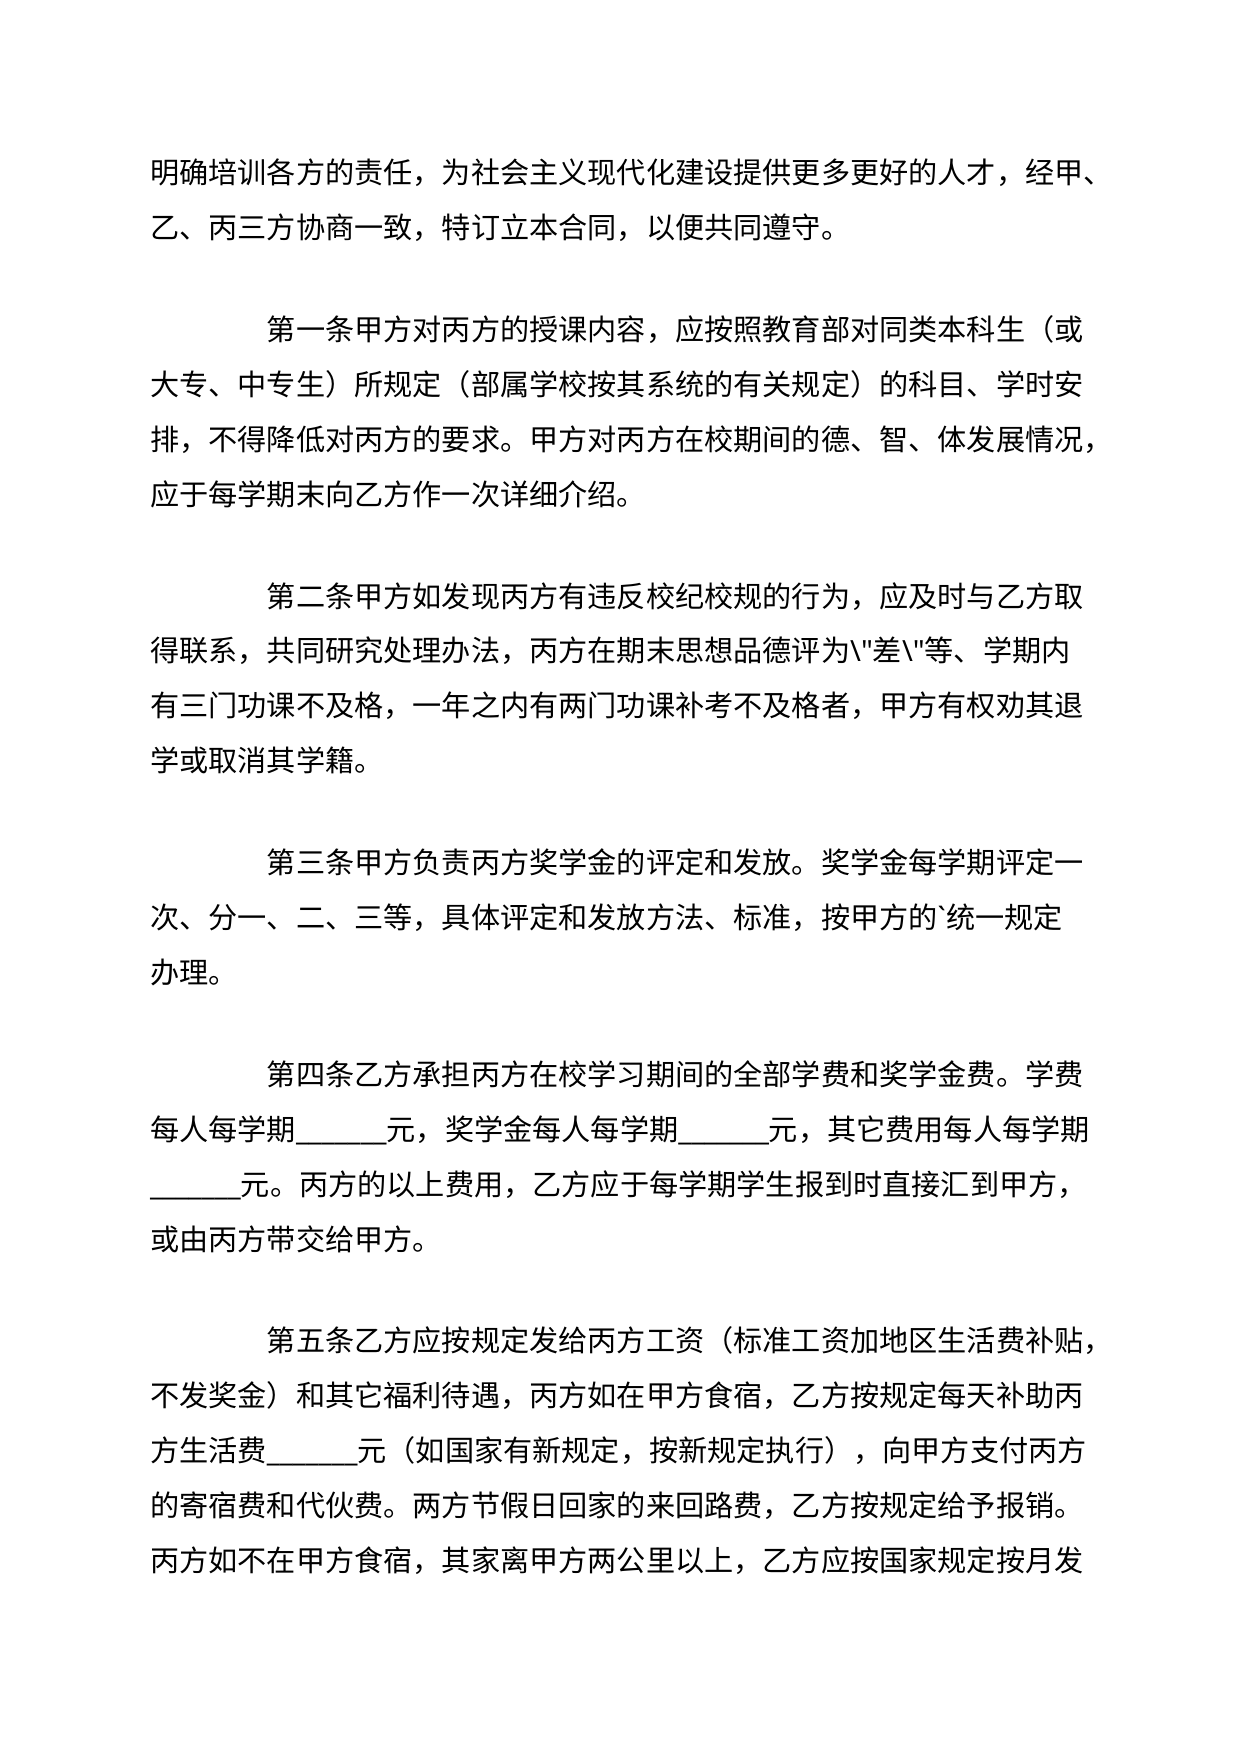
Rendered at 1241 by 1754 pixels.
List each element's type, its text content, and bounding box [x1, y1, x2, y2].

text 第一条甲方对丙方的授课内容，应按照教育部对同类本科生（或大专、中专生）所规定（部属学校按其系统的有关规定）的科目、学时安排，不得降低对丙方的要求。甲方对丙方在校期间的德、智、体发展情况，应于每学期末向乙方作一次详细介绍。 [150, 307, 1090, 514]
text 第二条甲方如发现丙方有违反校纪校规的行为，应及时与乙方取得联系，共同研究处理办法，丙方在期末思想品德评为\"差\"等、学期内有三门功课不及格，一年之内有两门功课补考不及格者，甲方有权劝其退学或取消其学籍。 [150, 573, 1090, 780]
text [150, 150, 1090, 247]
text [150, 1318, 1090, 1580]
text 第三条甲方负责丙方奖学金的评定和发放。奖学金每学期评定一次、分一、二、三等，具体评定和发放方法、标准，按甲方的`统一规定办理。 [150, 840, 1090, 992]
text 第四条乙方承担丙方在校学习期间的全部学费和奖学金费。学费每人每学期_______元，奖学金每人每学期_______元，其它费用每人每学期_______元。丙方的以上费用，乙方应于每学期学生报到时直接汇到甲方，或由丙方带交给甲方。 [150, 1051, 1090, 1258]
